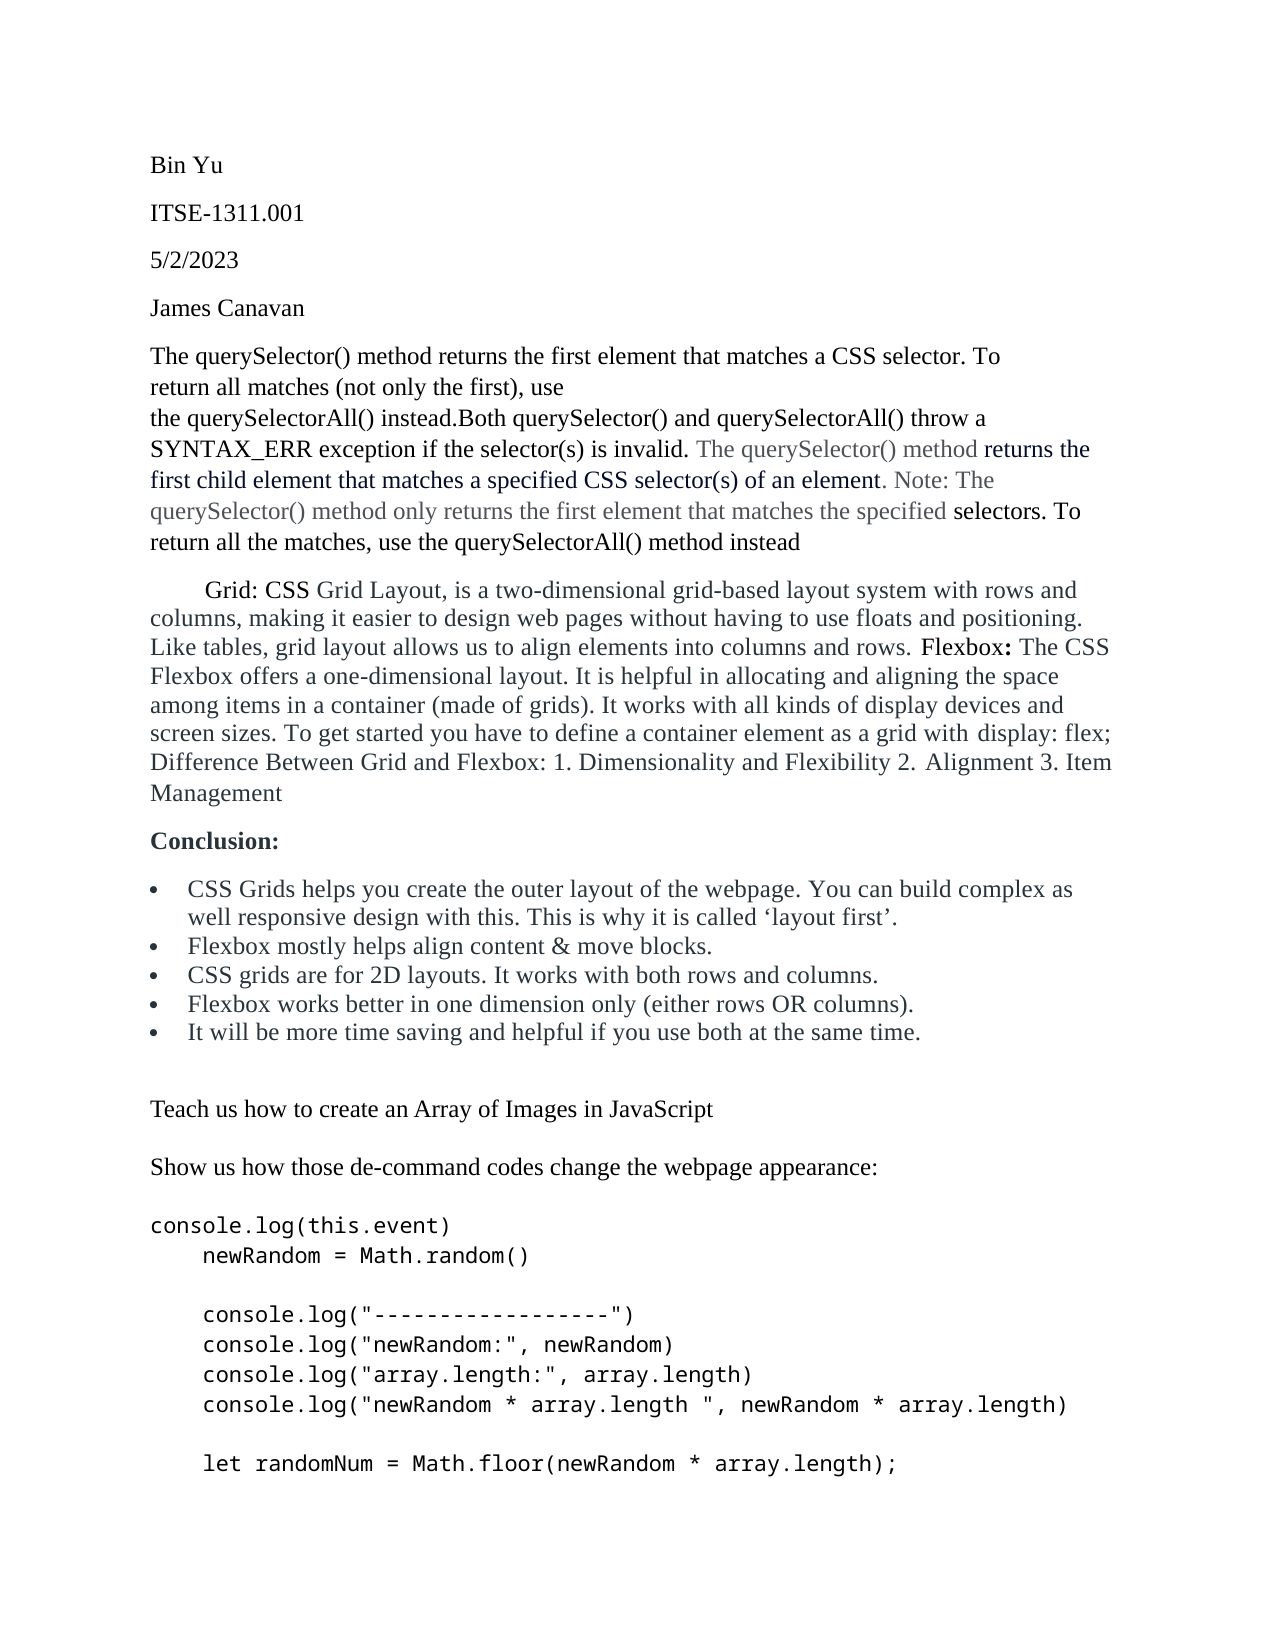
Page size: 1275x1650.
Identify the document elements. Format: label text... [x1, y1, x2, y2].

text Conclusion: [150, 826, 1125, 855]
text console.log(this.event) [150, 1210, 1125, 1239]
text Teach us how to create an Array of Images in JavaScript [150, 1094, 1125, 1123]
text Grid: CSS Grid Layout, is a two-dimensional grid-based layout system with rows and columns, making it easier to design web pages without having to use floats and positioning. Like tables, grid layout allows us to align elements into columns and rows. Flexbox: The CSS Flexbox offers a one-dimensional layout. It is helpful in allocating and aligning the space among items in a container (made of grids). It works with all kinds of display devices and screen sizes. To get started you have to define a container element as a grid with display: flex; [150, 575, 1125, 747]
text console.log("------------------") [150, 1299, 1125, 1329]
text newRandom = Math.random() [150, 1239, 1125, 1269]
text console.log("newRandom * array.length ", newRandom * array.length) [150, 1388, 1125, 1418]
text Difference Between Grid and Flexbox: 1. Dimensionality and Flexibility 2. Alignment 3. Item Management [150, 747, 1125, 807]
text let randomNum = Math.floor(newRandom * array.length); [150, 1448, 1125, 1478]
text The querySelector() method returns the first element that matches a CSS selector. To return all matches (not only the first), use the querySelectorAll() instead.Both querySelector() and querySelectorAll() throw a SYNTAX_ERR exception if the selector(s) is invalid. The querySelector() method returns the first child element that matches a specified CSS selector(s) of an element. Note: The querySelector() method only returns the first element that matches the specified selectors. To return all the matches, use the querySelectorAll() method instead [150, 341, 1125, 556]
list CSS Grids helps you create the outer layout of the webpage. You can build complex as well responsive design with this. This is why it is called ‘layout first’. [150, 874, 1125, 931]
list CSS grids are for 2D layouts. It works with both rows and columns. [150, 960, 1125, 989]
list Flexbox mostly helps align content & move blocks. [150, 931, 1125, 960]
list Flexbox works better in one dimension only (either rows OR columns). [150, 989, 1125, 1017]
text console.log("array.length:", array.length) [150, 1359, 1125, 1388]
text James Canavan [150, 293, 1125, 322]
text ITSE-1311.001 [150, 198, 1125, 226]
text 5/2/2023 [150, 245, 1125, 274]
text Show us how those de-command codes change the webpage appearance: [150, 1152, 1125, 1181]
text Bin Yu [150, 150, 1125, 179]
text console.log("newRandom:", newRandom) [150, 1329, 1125, 1359]
list It will be more time saving and helpful if you use both at the same time. [150, 1017, 1125, 1046]
